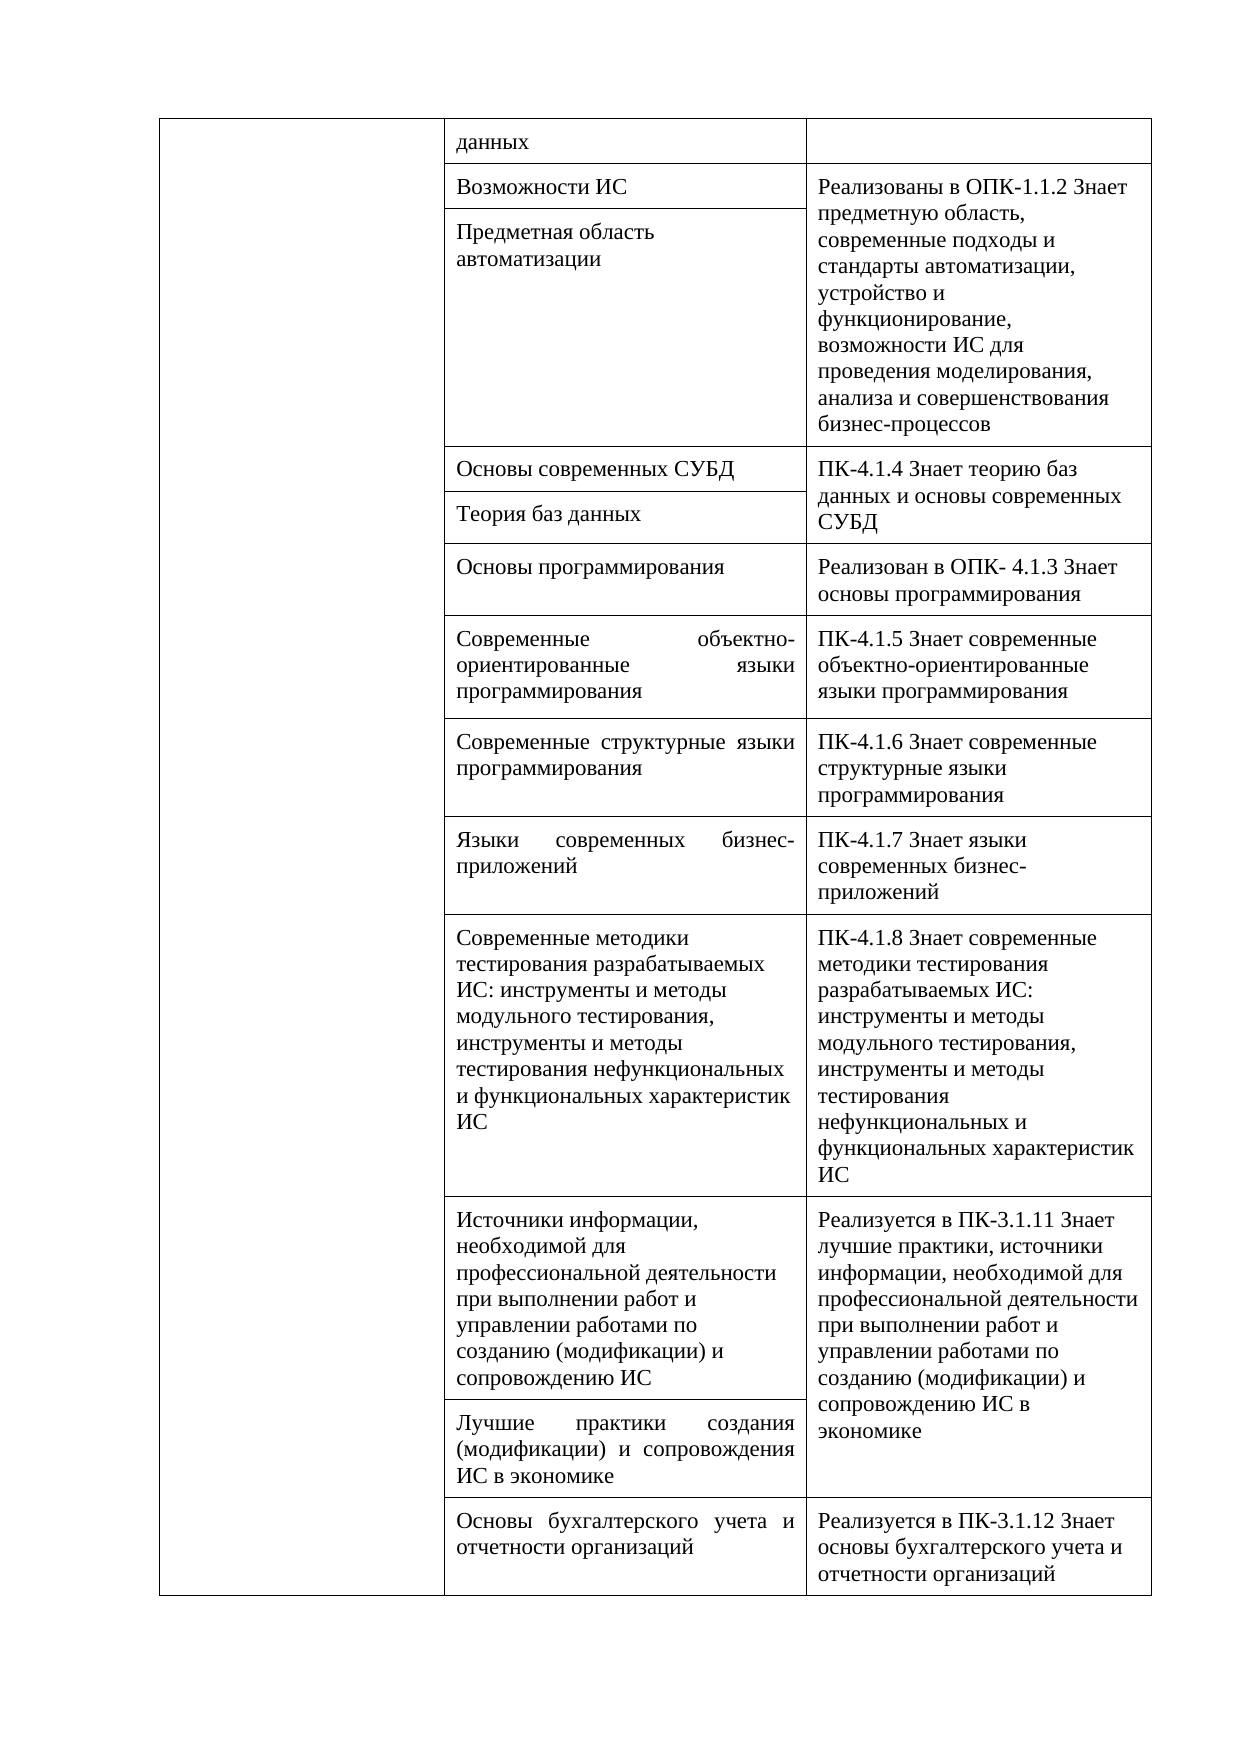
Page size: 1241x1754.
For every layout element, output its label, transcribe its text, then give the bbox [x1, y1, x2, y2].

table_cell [445, 119, 806, 163]
table_cell Основы бухгалтерского учета и отчетности организаций [445, 1498, 806, 1595]
table_cell Теория баз данных [445, 492, 806, 543]
table_cell Основы программирования [445, 544, 806, 615]
table_cell Реализованы в ОПК-1.1.2 Знает предметную область, современные подходы и стандарты автоматизации, устройство и функционирование, возможности ИС для проведения моделирования, анализа и совершенствования бизнес-процессов [807, 164, 1151, 446]
table_cell Основы современных СУБД [445, 447, 806, 491]
table_cell ПК-4.1.4 Знает теорию баз данных и основы современных СУБД [807, 447, 1151, 543]
table_cell ПК-4.1.6 Знает современные структурные языки программирования [807, 719, 1151, 816]
table_cell ПК-4.1.5 Знает современные объектно-ориентированные языки программирования [807, 616, 1151, 718]
table_cell Языки современных бизнес-приложений [445, 817, 806, 914]
table_cell Источники информации, необходимой для профессиональной деятельности при выполнении работ и управлении работами по созданию (модификации) и сопровождению ИС [445, 1197, 806, 1399]
table_cell Реализуется в ПК-3.1.12 Знает основы бухгалтерского учета и отчетности организаций [807, 1498, 1151, 1595]
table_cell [807, 119, 1151, 163]
table_cell Реализуется в ПК-3.1.11 Знает лучшие практики, источники информации, необходимой для профессиональной деятельности при выполнении работ и управлении работами по созданию (модификации) и сопровождению ИС в экономике [807, 1197, 1151, 1497]
table_cell Современные объектно-ориентированные языки программирования [445, 616, 806, 718]
table_cell Возможности ИС [445, 164, 806, 208]
table_cell ПК-4.1.8 Знает современные методики тестирования разрабатываемых ИС: инструменты и методы модульного тестирования, инструменты и методы тестирования нефункциональных и функциональных характеристик ИС [807, 915, 1151, 1196]
table_cell ПК-4.1.7 Знает языки современных бизнес-приложений [807, 817, 1151, 914]
table_cell Современные структурные языки программирования [445, 719, 806, 816]
table_cell Лучшие практики создания (модификации) и сопровождения ИС в экономике [445, 1400, 806, 1497]
table_cell Реализован в ОПК- 4.1.3 Знает основы программирования [807, 544, 1151, 615]
table_cell Предметная область автоматизации [445, 209, 806, 446]
table_cell Современные методики тестирования разрабатываемых ИС: инструменты и методы модульного тестирования, инструменты и методы тестирования нефункциональных и функциональных характеристик ИС [445, 915, 806, 1196]
